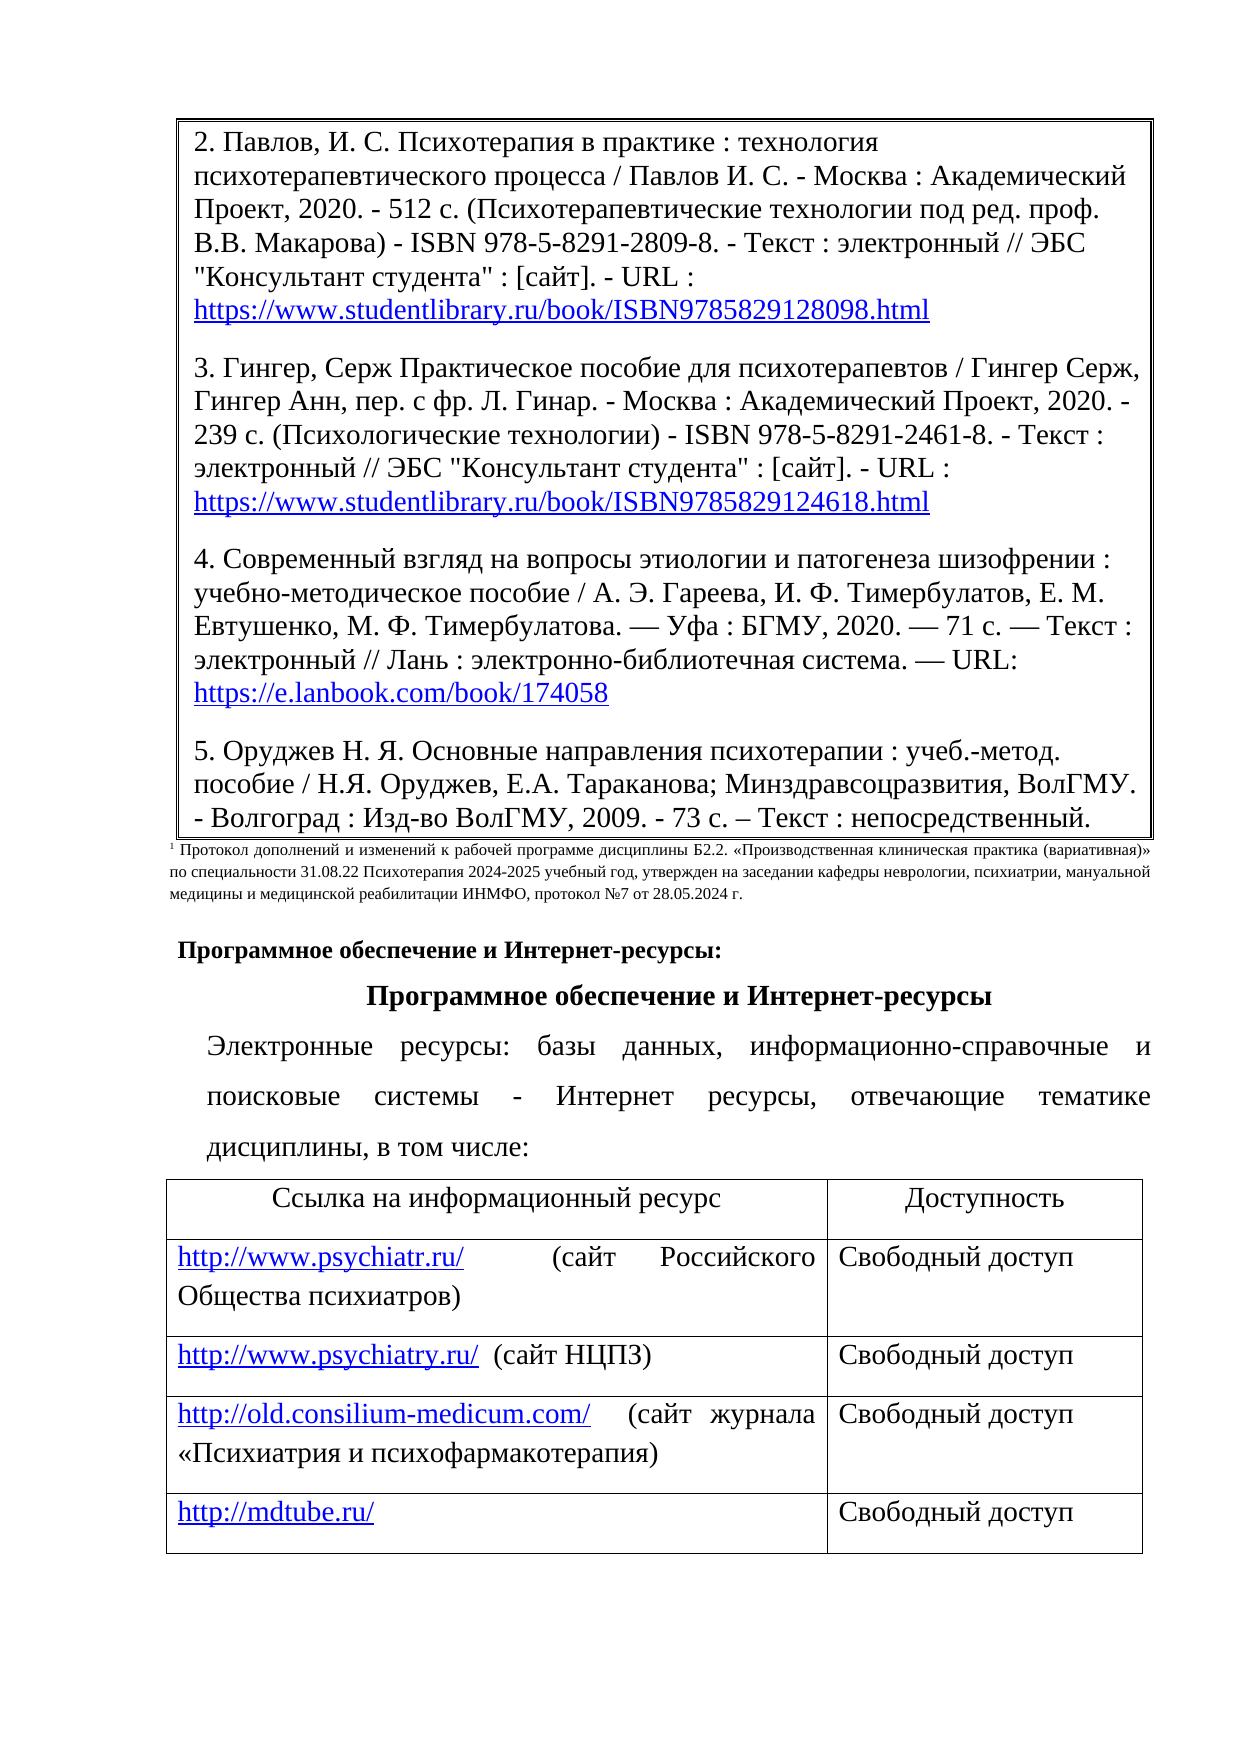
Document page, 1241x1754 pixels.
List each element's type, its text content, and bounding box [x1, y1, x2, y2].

table_cell [179, 122, 1150, 837]
text Программное обеспечение и Интернет-ресурсы [207, 978, 1152, 1011]
table_cell Свободный доступ [828, 1397, 1142, 1493]
table_header Ссылка на информационный ресурс [167, 1180, 827, 1238]
text 1 Протокол дополнений и изменений к рабочей программе дисциплины Б2.2. «Производственная клиническая практика (вариативная)» по специальности 31.08.22 Психотерапия 2024-2025 учебный год, утвержден на заседании кафедры неврологии, психиатрии, мануальной медицины и медицинской реабилитации ИНМФО, протокол №7 от 28.05.2024 г. [169, 840, 1152, 903]
text Электронные ресурсы: базы данных, информационно-справочные и поисковые системы - Интернет ресурсы, отвечающие тематике дисциплины, в том числе: [207, 1028, 1152, 1162]
table_cell Свободный доступ [828, 1337, 1142, 1396]
table_cell Свободный доступ [828, 1240, 1142, 1336]
table_cell http://old.consilium-medicum.com/ (сайт журнала «Психиатрия и психофармакотерапия) [167, 1397, 827, 1493]
text Программное обеспечение и Интернет-ресурсы: [177, 935, 1152, 963]
table_cell Свободный доступ [828, 1494, 1142, 1553]
table_header Доступность [828, 1180, 1142, 1238]
table_cell http://www.psychiatr.ru/ (сайт Российского Общества психиатров) [167, 1240, 827, 1336]
table_cell http://mdtube.ru/ [167, 1494, 827, 1553]
table_cell http://www.psychiatry.ru/ (сайт НЦПЗ) [167, 1337, 827, 1396]
